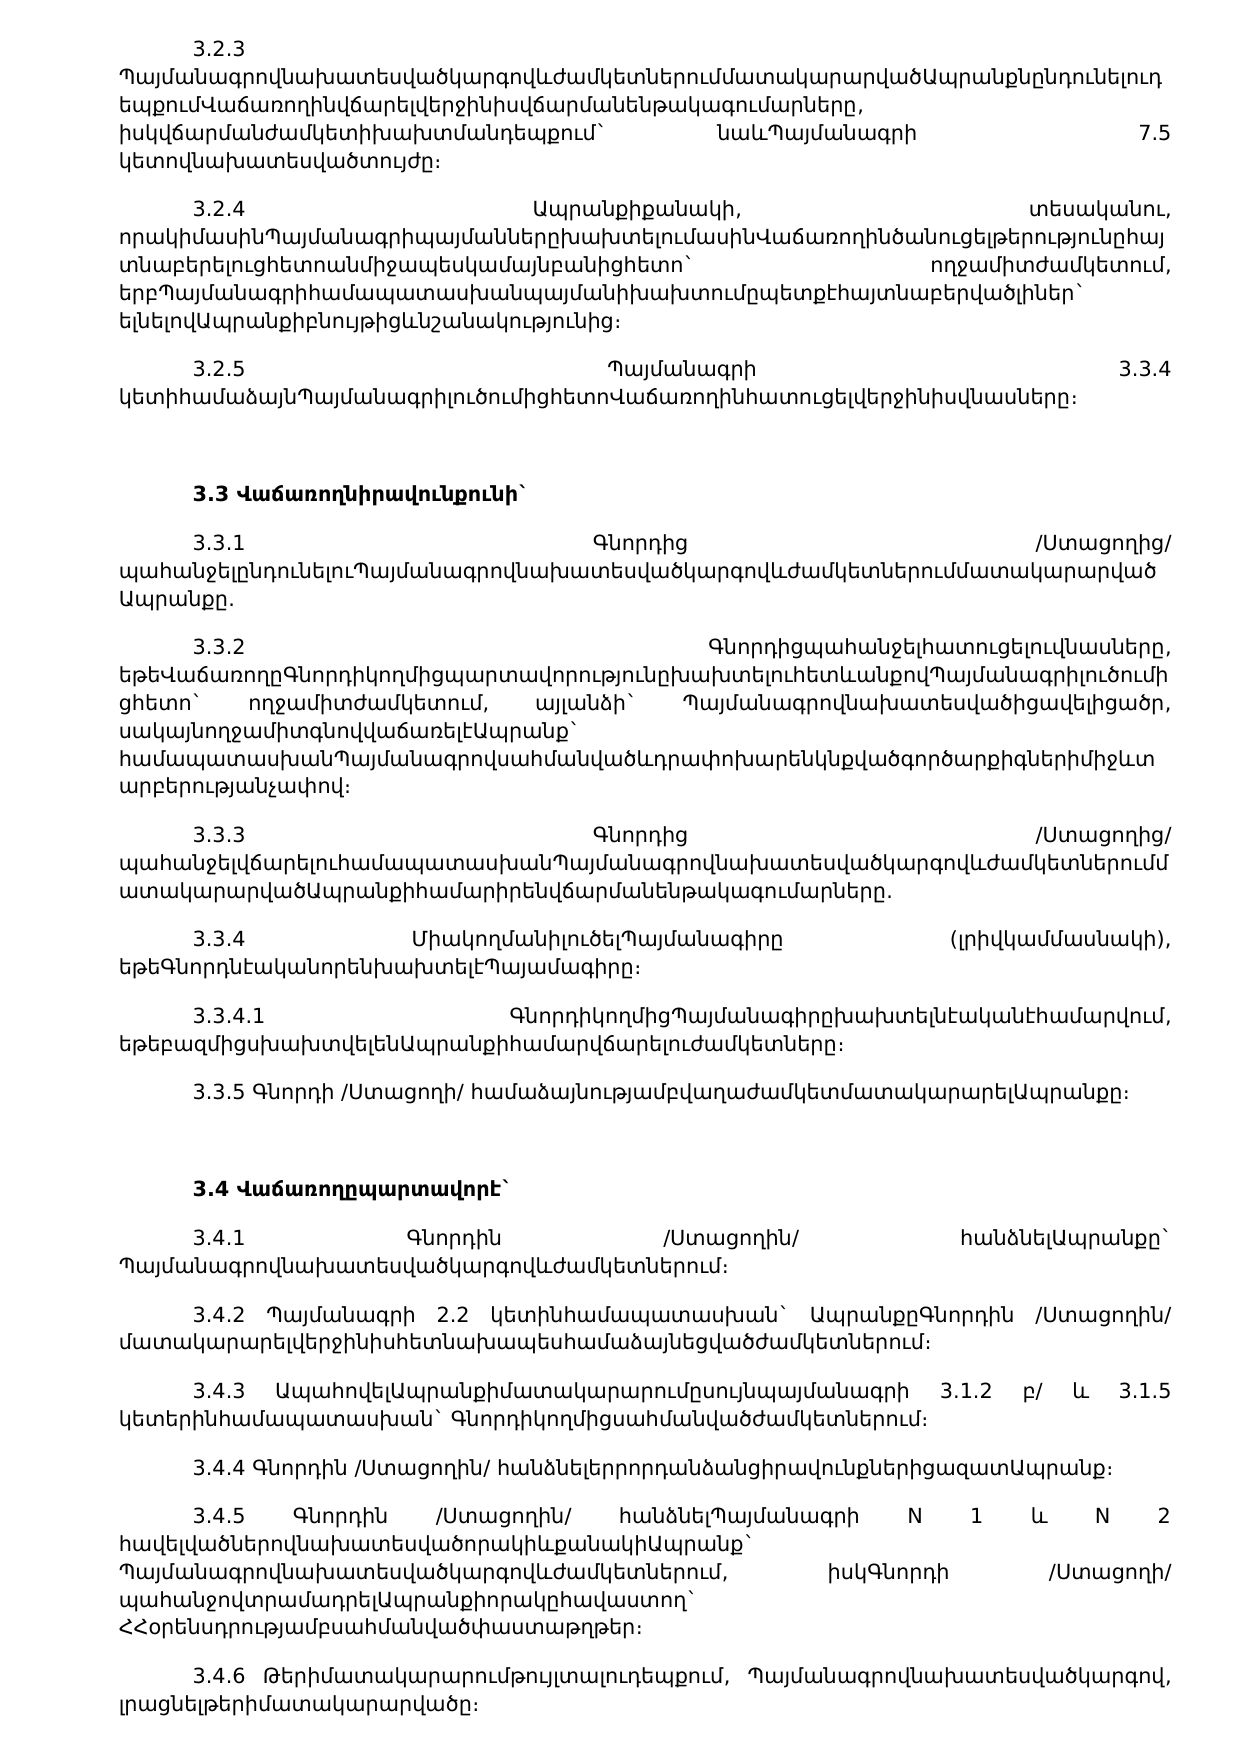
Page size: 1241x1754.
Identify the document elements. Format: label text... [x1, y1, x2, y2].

text 3.2.3 ՊայմանագրովնախատեսվածկարգովևժամկետներումմատակարարվածԱպրանքնընդունելուդեպքումՎաճառողինվճարելվերջինիսվճարմանենթակագումարները, իսկվճարմանժամկետիխախտմանդեպքում` նաևՊայմանագրի 7.5 կետովնախատեսվածտույժը։ [118, 37, 1171, 173]
text 3.4.5 Գնորդին /Ստացողին/ հանձնելՊայմանագրի N 1 և N 2 հավելվածներովնախատեսվածորակիևքանակիԱպրանք` Պայմանագրովնախատեսվածկարգովևժամկետներում, իսկԳնորդի /Ստացողի/ պահանջովտրամադրելԱպրանքիորակըհավաստող` ՀՀօրենսդրությամբսահմանվածփաստաթղթեր։ [118, 1504, 1171, 1640]
text 3.4 Վաճառողըպարտավորէ` [118, 1177, 1171, 1202]
text 3.4.6 Թերիմատակարարումթույլտալուդեպքում, Պայմանագրովնախատեսվածկարգով, լրացնելթերիմատակարարվածը։ [118, 1664, 1171, 1716]
text 3.2.5 Պայմանագրի 3.3.4 կետիհամաձայնՊայմանագրիլուծումիցհետոՎաճառողինհատուցելվերջինիսվնասները։ [118, 357, 1171, 409]
text 3.3.2 Գնորդիցպահանջելհատուցելուվնասները, եթեՎաճառողըԳնորդիկողմիցպարտավորությունըխախտելուհետևանքովՊայմանագրիլուծումիցհետո` ողջամիտժամկետում, այլանձի` Պայմանագրովնախատեսվածիցավելիցածր, սակայնողջամիտգնովվաճառելէԱպրանք` համապատասխանՊայմանագրովսահմանվածևդրափոխարենկնքվածգործարքիգներիմիջևտարբերությանչափով։ [118, 635, 1171, 799]
text 3.4.2 Պայմանագրի 2.2 կետինհամապատասխան` ԱպրանքըԳնորդին /Ստացողին/ մատակարարելվերջինիսհետնախապեսհամաձայնեցվածժամկետներում։ [118, 1303, 1171, 1355]
text 3.3.4.1 ԳնորդիկողմիցՊայմանագիրըխախտելնէականէհամարվում, եթեբազմիցսխախտվելենԱպրանքիհամարվճարելուժամկետները։ [118, 1004, 1171, 1056]
text 3.4.1 Գնորդին /Ստացողին/ հանձնելԱպրանքը` Պայմանագրովնախատեսվածկարգովևժամկետներում։ [118, 1226, 1171, 1278]
text 3.4.4 Գնորդին /Ստացողին/ հանձնելերրորդանձանցիրավունքներիցազատԱպրանք։ [118, 1456, 1171, 1480]
text 3.2.4 Ապրանքիքանակի, տեսականու, որակիմասինՊայմանագրիպայմաններըխախտելումասինՎաճառողինծանուցելթերությունըհայտնաբերելուցհետոանմիջապեսկամայնբանիցհետո` ողջամիտժամկետում, երբՊայմանագրիհամապատասխանպայմանիխախտումըպետքէհայտնաբերվածլիներ` ելնելովԱպրանքիբնույթիցևնշանակությունից։ [118, 197, 1171, 333]
text 3.3.3 Գնորդից /Ստացողից/ պահանջելվճարելուհամապատասխանՊայմանագրովնախատեսվածկարգովևժամկետներումմատակարարվածԱպրանքիհամարիրենվճարմանենթակագումարները. [118, 823, 1171, 903]
text 3.3 Վաճառողնիրավունքունի` [118, 482, 1171, 507]
text 3.4.3 ԱպահովելԱպրանքիմատակարարումըսույնպայմանագրի 3.1.2 բ/ և 3.1.5 կետերինհամապատասխան` Գնորդիկողմիցսահմանվածժամկետներում։ [118, 1379, 1171, 1431]
text 3.3.4 ՄիակողմանիլուծելՊայմանագիրը (լրիվկամմասնակի), եթեԳնորդնէականորենխախտելէՊայամագիրը։ [118, 927, 1171, 979]
text 3.3.1 Գնորդից /Ստացողից/ պահանջելընդունելուՊայմանագրովնախատեսվածկարգովևժամկետներումմատակարարվածԱպրանքը. [118, 531, 1171, 611]
text 3.3.5 Գնորդի /Ստացողի/ համաձայնությամբվաղաժամկետմատակարարելԱպրանքը։ [118, 1080, 1171, 1104]
